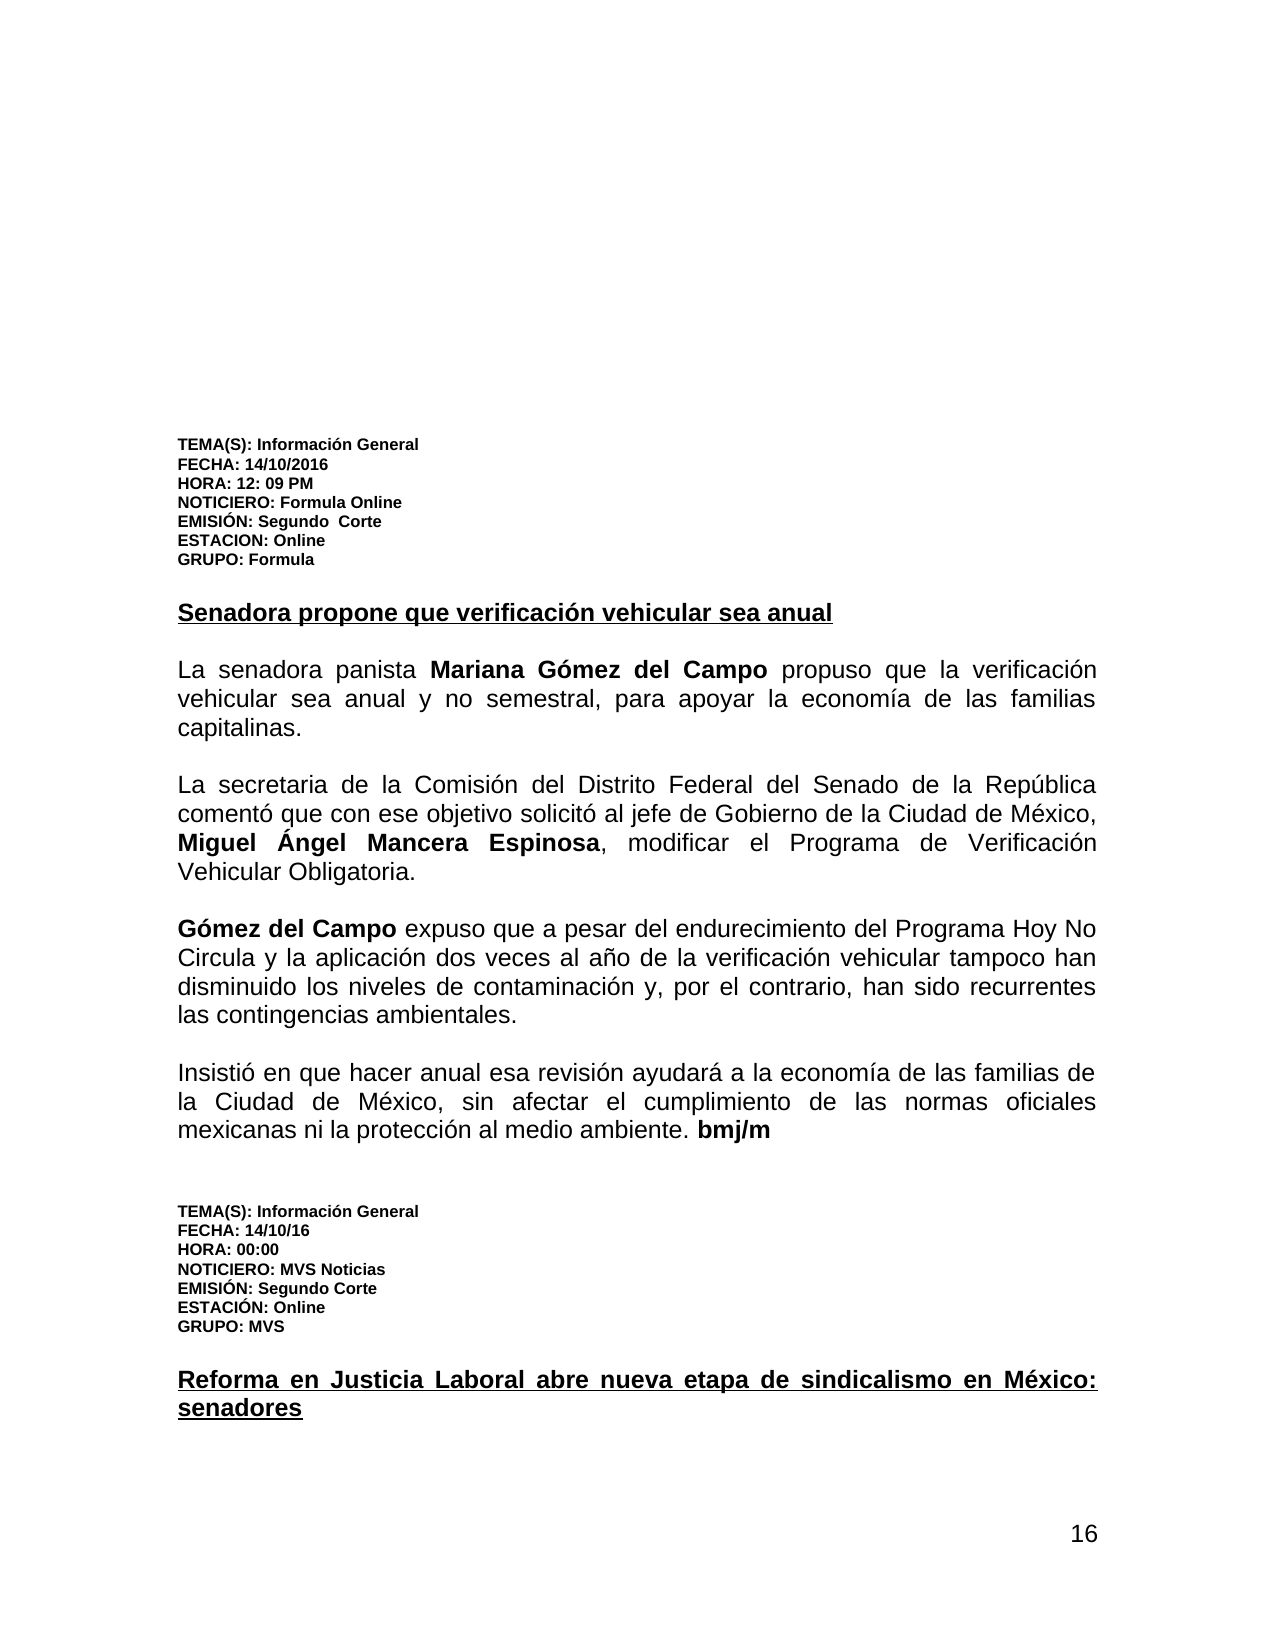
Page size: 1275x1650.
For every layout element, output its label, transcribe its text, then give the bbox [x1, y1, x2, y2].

text FECHA: 14/10/2016 [177, 454, 1098, 473]
text FECHA: 14/10/16 [177, 1221, 1098, 1240]
text ESTACION: Online [177, 531, 1098, 550]
text Reforma en Justicia Laboral abre nueva etapa de sindicalismo en México: senadores [177, 1365, 1098, 1390]
text La secretaria de la Comisión del Distrito Federal del Senado de la República comentó que con ese objetivo solicitó al jefe de Gobierno de la Ciudad de México, Miguel Ángel Mancera Espinosa, modificar el Programa de Verificación Vehicular Obligatoria. [177, 771, 1098, 886]
text TEMA(S): Información General [177, 435, 1098, 454]
text EMISIÓN: Segundo Corte [177, 1278, 1098, 1298]
text Reforma en Justicia Laboral abre nueva etapa de sindicalismo en México: senadores [177, 1391, 1098, 1422]
text NOTICIERO: MVS Noticias [177, 1259, 1098, 1278]
text TEMA(S): Información General [177, 1202, 1098, 1221]
text Gómez del Campo expuso que a pesar del endurecimiento del Programa Hoy No Circula y la aplicación dos veces al año de la verificación vehicular tampoco han disminuido los niveles de contaminación y, por el contrario, han sido recurrentes las contingencias ambientales. [177, 914, 1098, 1029]
text La senadora panista Mariana Gómez del Campo propuso que la verificación vehicular sea anual y no semestral, para apoyar la economía de las familias capitalinas. [177, 656, 1098, 742]
text Senadora propone que verificación vehicular sea anual [177, 598, 1098, 627]
text Insistió en que hacer anual esa revisión ayudará a la economía de las familias de la Ciudad de México, sin afectar el cumplimiento de las normas oficiales mexicanas ni la protección al medio ambiente. bmj/m [177, 1058, 1098, 1144]
text GRUPO: Formula [177, 550, 1098, 569]
text HORA: 00:00 [177, 1240, 1098, 1259]
text EMISIÓN: Segundo Corte [177, 512, 1098, 531]
text GRUPO: MVS [177, 1317, 1098, 1336]
text NOTICIERO: Formula Online [177, 493, 1098, 512]
text HORA: 12: 09 PM [177, 473, 1098, 493]
text ESTACIÓN: Online [177, 1298, 1098, 1317]
